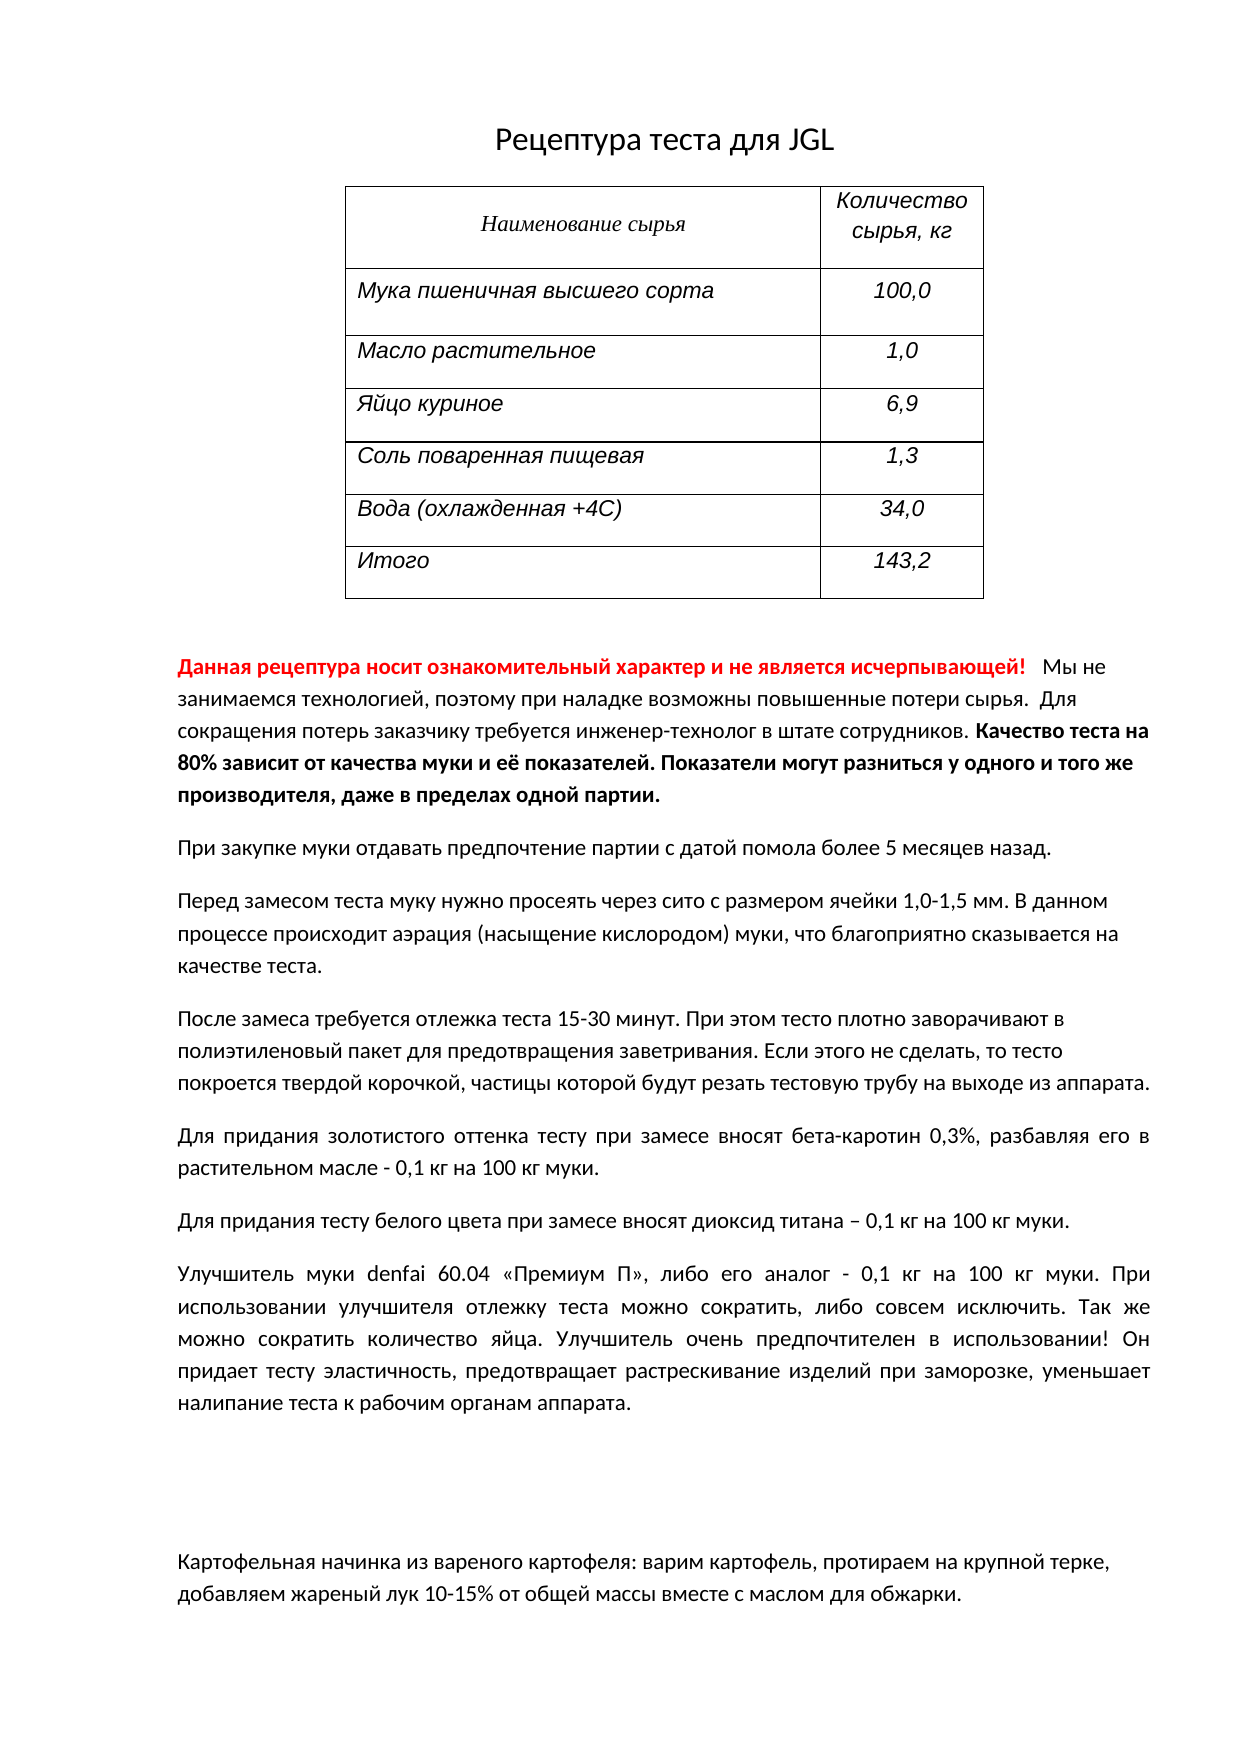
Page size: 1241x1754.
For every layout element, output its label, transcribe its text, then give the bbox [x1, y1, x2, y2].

text Данная рецептура носит ознакомительный характер и не является исчерпывающей! Мы не занимаемся технологией, поэтому при наладке возможны повышенные потери сырья. Для сокращения потерь заказчику требуется инженер-технолог в штате сотрудников. Качество теста на 80% зависит от качества муки и её показателей. Показатели могут разниться у одного и того же производителя, даже в пределах одной партии. [177, 652, 1152, 808]
text Для придания тесту белого цвета при замесе вносят диоксид титана – 0,1 кг на 100 кг муки. [177, 1207, 1152, 1234]
table_cell Масло растительное [346, 336, 820, 388]
table_cell 1,3 [821, 443, 983, 493]
table_cell Мука пшеничная высшего сорта [346, 269, 820, 335]
text Для придания золотистого оттенка тесту при замесе вносят бета-каротин 0,3%, разбавляя его в растительном масле - 0,1 кг на 100 кг муки. [177, 1121, 1152, 1182]
table_cell 1,0 [821, 336, 983, 388]
table_cell 143,2 [821, 547, 983, 598]
table_cell 6,9 [821, 389, 983, 441]
table_cell Соль поваренная пищевая [346, 443, 820, 493]
text После замеса требуется отлежка теста 15-30 минут. При этом тесто плотно заворачивают в полиэтиленовый пакет для предотвращения заветривания. Если этого не сделать, то тесто покроется твердой корочкой, частицы которой будут резать тестовую трубу на выходе из аппарата. [177, 1004, 1152, 1096]
text Улучшитель муки denfai 60.04 «Премиум П», либо его аналог - 0,1 кг на 100 кг муки. При использовании улучшителя отлежку теста можно сократить, либо совсем исключить. Так же можно сократить количество яйца. Улучшитель очень предпочтителен в использовании! Он придает тесту эластичность, предотвращает растрескивание изделий при заморозке, уменьшает налипание теста к рабочим органам аппарата. [177, 1259, 1152, 1416]
table_cell Вода (охлажденная +4С) [346, 495, 820, 546]
table_cell Яйцо куриное [346, 389, 820, 441]
table_cell 100,0 [821, 269, 983, 335]
text Перед замесом теста муку нужно просеять через сито с размером ячейки 1,0-1,5 мм. В данном процессе происходит аэрация (насыщение кислородом) муки, что благоприятно сказывается на качестве теста. [177, 887, 1152, 979]
table_cell Итого [346, 547, 820, 598]
text При закупке муки отдавать предпочтение партии с датой помола более 5 месяцев назад. [177, 833, 1152, 862]
table_header Наименование сырья [346, 187, 820, 268]
table_cell 34,0 [821, 495, 983, 546]
table_header Количество сырья, кг [821, 187, 983, 268]
text Картофельная начинка из вареного картофеля: варим картофель, протираем на крупной терке, добавляем жареный лук 10-15% от общей массы вместе с маслом для обжарки. [177, 1547, 1152, 1608]
text Рецептура теста для JGL [177, 118, 1152, 159]
